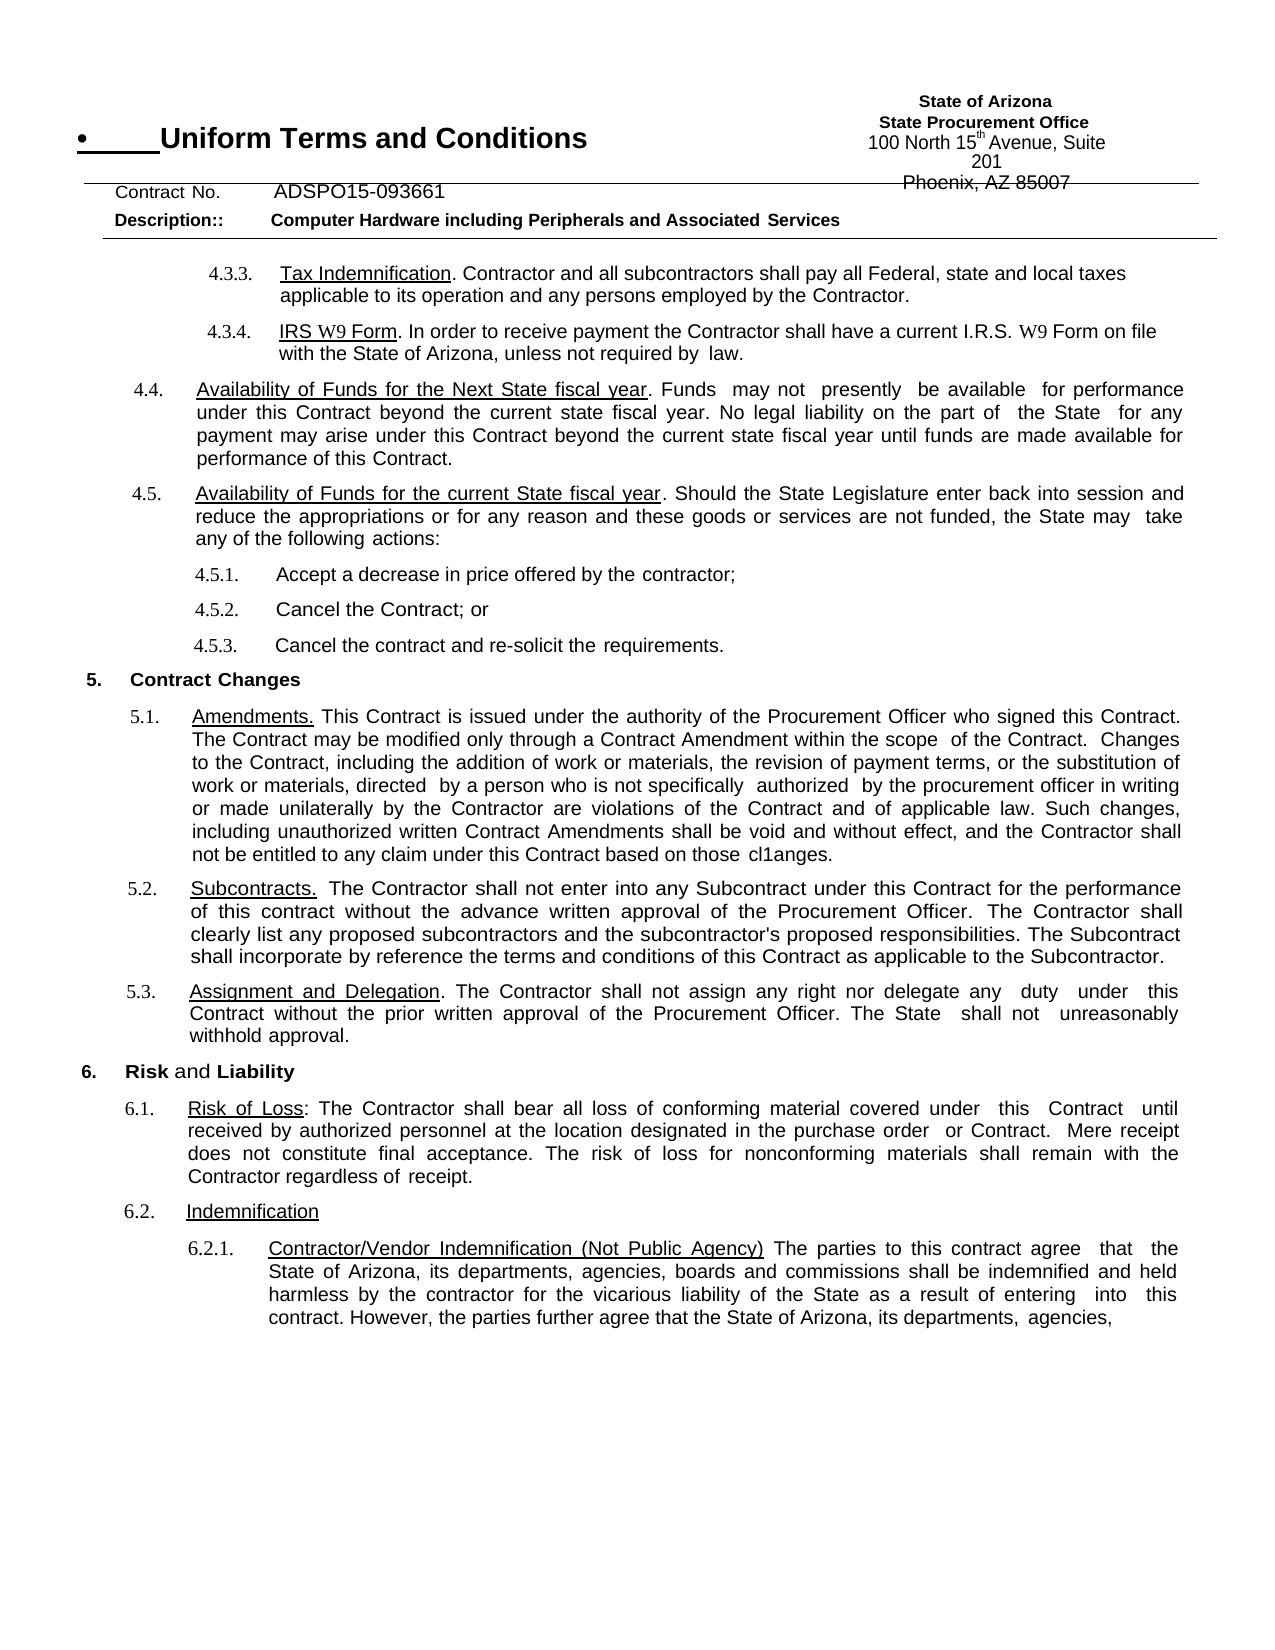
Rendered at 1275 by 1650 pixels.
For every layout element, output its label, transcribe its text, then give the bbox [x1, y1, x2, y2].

list Risk of Loss: The Contractor shall bear all loss of conforming material covered under this Contract until received by authorized personnel at the location designated in the purchase order or Contract. Mere receipt does not constitute final acceptance. The risk of loss for nonconforming materials shall remain with the Contractor regardless of receipt. [124, 1096, 1181, 1187]
list Cancel the contract and re-solicit the requirements. [193, 634, 1275, 657]
list Uniform Terms and Conditions [77, 122, 850, 155]
list IRS W9 Form. In order to receive payment the Contractor shall have a current I.R.S. W9 Form on file with the State of Arizona, unless not required by law. [207, 320, 1180, 365]
list Tax Indemnification. Contractor and all subcontractors shall pay all Federal, state and local taxes applicable to its operation and any persons employed by the Contractor. [209, 262, 1195, 307]
list Contractor/Vendor Indemnification (Not Public Agency) The parties to this contract agree that the State of Arizona, its departments, agencies, boards and commissions shall be indemnified and held harmless by the contractor for the vicarious liability of the State as a result of entering into this contract. However, the parties further agree that the State of Arizona, its departments, agencies, [188, 1236, 1179, 1328]
list Risk and Liability [81, 1060, 1275, 1082]
list Contract Changes [86, 669, 1275, 690]
list Availability of Funds for the Next State fiscal year. Funds may not presently be available for performance under this Contract beyond the current state fiscal year. No legal liability on the part of the State for any payment may arise under this Contract beyond the current state fiscal year until funds are made available for performance of this Contract. [133, 378, 1185, 469]
list Availability of Funds for the current State fiscal year. Should the State Legislature enter back into session and reduce the appropriations or for any reason and these goods or services are not funded, the State may take any of the following actions: [132, 483, 1185, 550]
list Subcontracts. The Contractor shall not enter into any Subcontract under this Contract for the performance of this contract without the advance written approval of the Procurement Officer. The Contractor shall clearly list any proposed subcontractors and the subcontractor's proposed responsibilities. The Subcontract shall incorporate by reference the terms and conditions of this Contract as applicable to the Subcontractor. [127, 877, 1183, 968]
text 100 North 15th Avenue, Suite 201 [853, 134, 1120, 172]
text Phoenix, AZ 85007 [900, 172, 1073, 194]
list Amendments. This Contract is issued under the authority of the Procurement Officer who signed this Contract. The Contract may be modified only through a Contract Amendment within the scope of the Contract. Changes to the Contract, including the addition of work or materials, the revision of payment terms, or the substitution of work or materials, directed by a person who is not specifically authorized by the procurement officer in writing or made unilaterally by the Contractor are violations of the Contract and of applicable law. Such changes, including unauthorized written Contract Amendments shall be void and without effect, and the Contractor shall not be entitled to any claim under this Contract based on those cl1anges. [130, 705, 1183, 865]
list Accept a decrease in price offered by the contractor; [195, 563, 1275, 586]
list Indemnification [124, 1198, 1275, 1223]
text Contract No. ADSPO15-093661 [115, 180, 850, 203]
text Description:: Computer Hardware including Peripherals and Associated Services [114, 210, 850, 230]
text State of Arizona State Procurement Office [879, 92, 1094, 132]
list Assignment and Delegation. The Contractor shall not assign any right nor delegate any duty under this Contract without the prior written approval of the Procurement Officer. The State shall not unreasonably withhold approval. [126, 981, 1181, 1047]
list Cancel the Contract; or [195, 598, 1275, 621]
